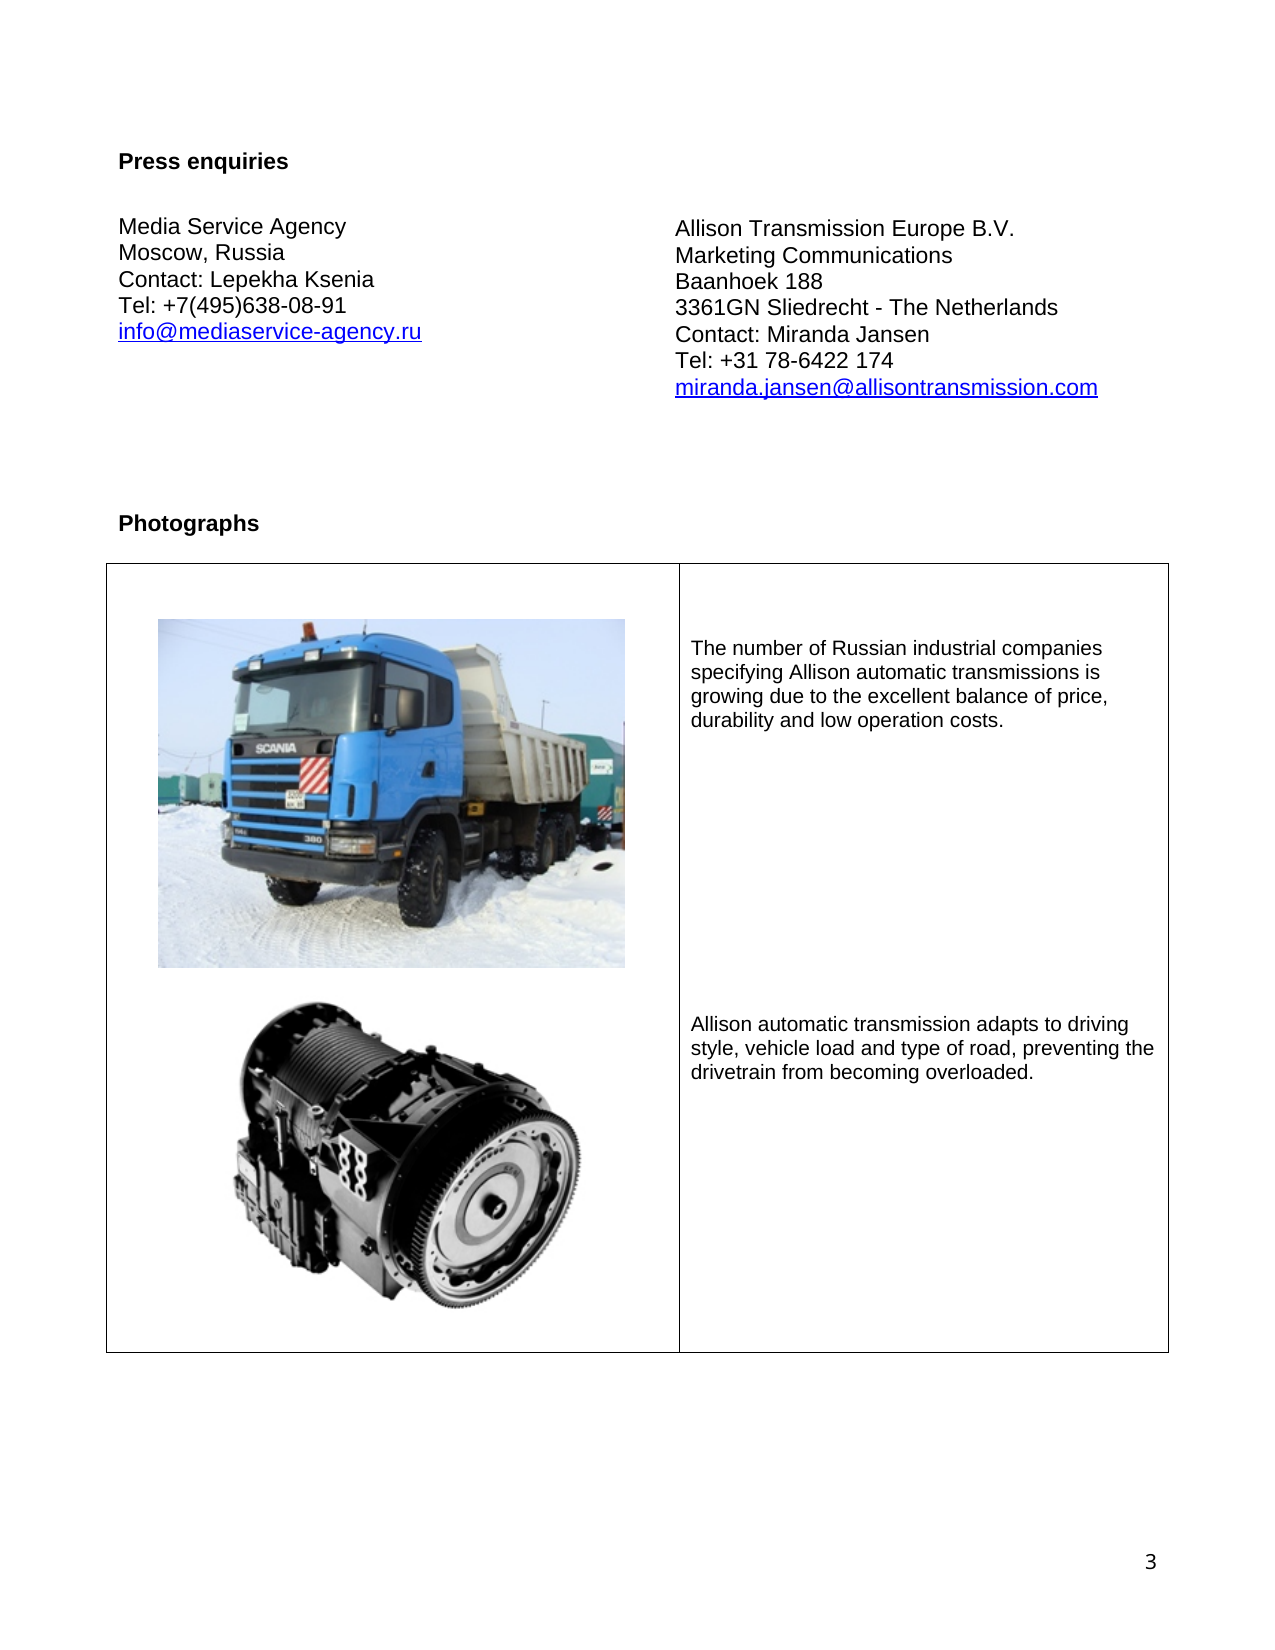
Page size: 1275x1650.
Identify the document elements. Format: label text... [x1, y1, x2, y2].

picture [158, 619, 625, 968]
text Media Service Agency [99, 213, 600, 239]
table_header [107, 564, 679, 1352]
text Allison Transmission B.V. [656, 215, 1157, 242]
text Tel: +31 78-6422 174 [675, 347, 1157, 373]
text 3361GN Sliedrecht - The [656, 294, 1157, 321]
text Marketing Communications [656, 242, 1157, 268]
text Contact: Miranda Jansen [656, 321, 1157, 347]
text Baanhoek 188 [656, 268, 1157, 294]
text Photographs [118, 510, 1157, 536]
text Tel: +7(495)638-08-91 [99, 292, 600, 318]
table_header The number of Russian industrial companies specifying Allison automatic transmissions is growing due to the excellent balance of price, durability and low operation costs. Allison automatic transmission adapts to driving style, vehicle load and type of road, preventing the drivetrain from becoming overloaded. [680, 564, 1168, 1352]
text Press enquiries [118, 148, 1157, 174]
text miranda.jansen@allisontransmission.com [675, 373, 1157, 400]
picture [214, 995, 590, 1317]
text Contact: Lepekha Ksenia [99, 266, 600, 292]
